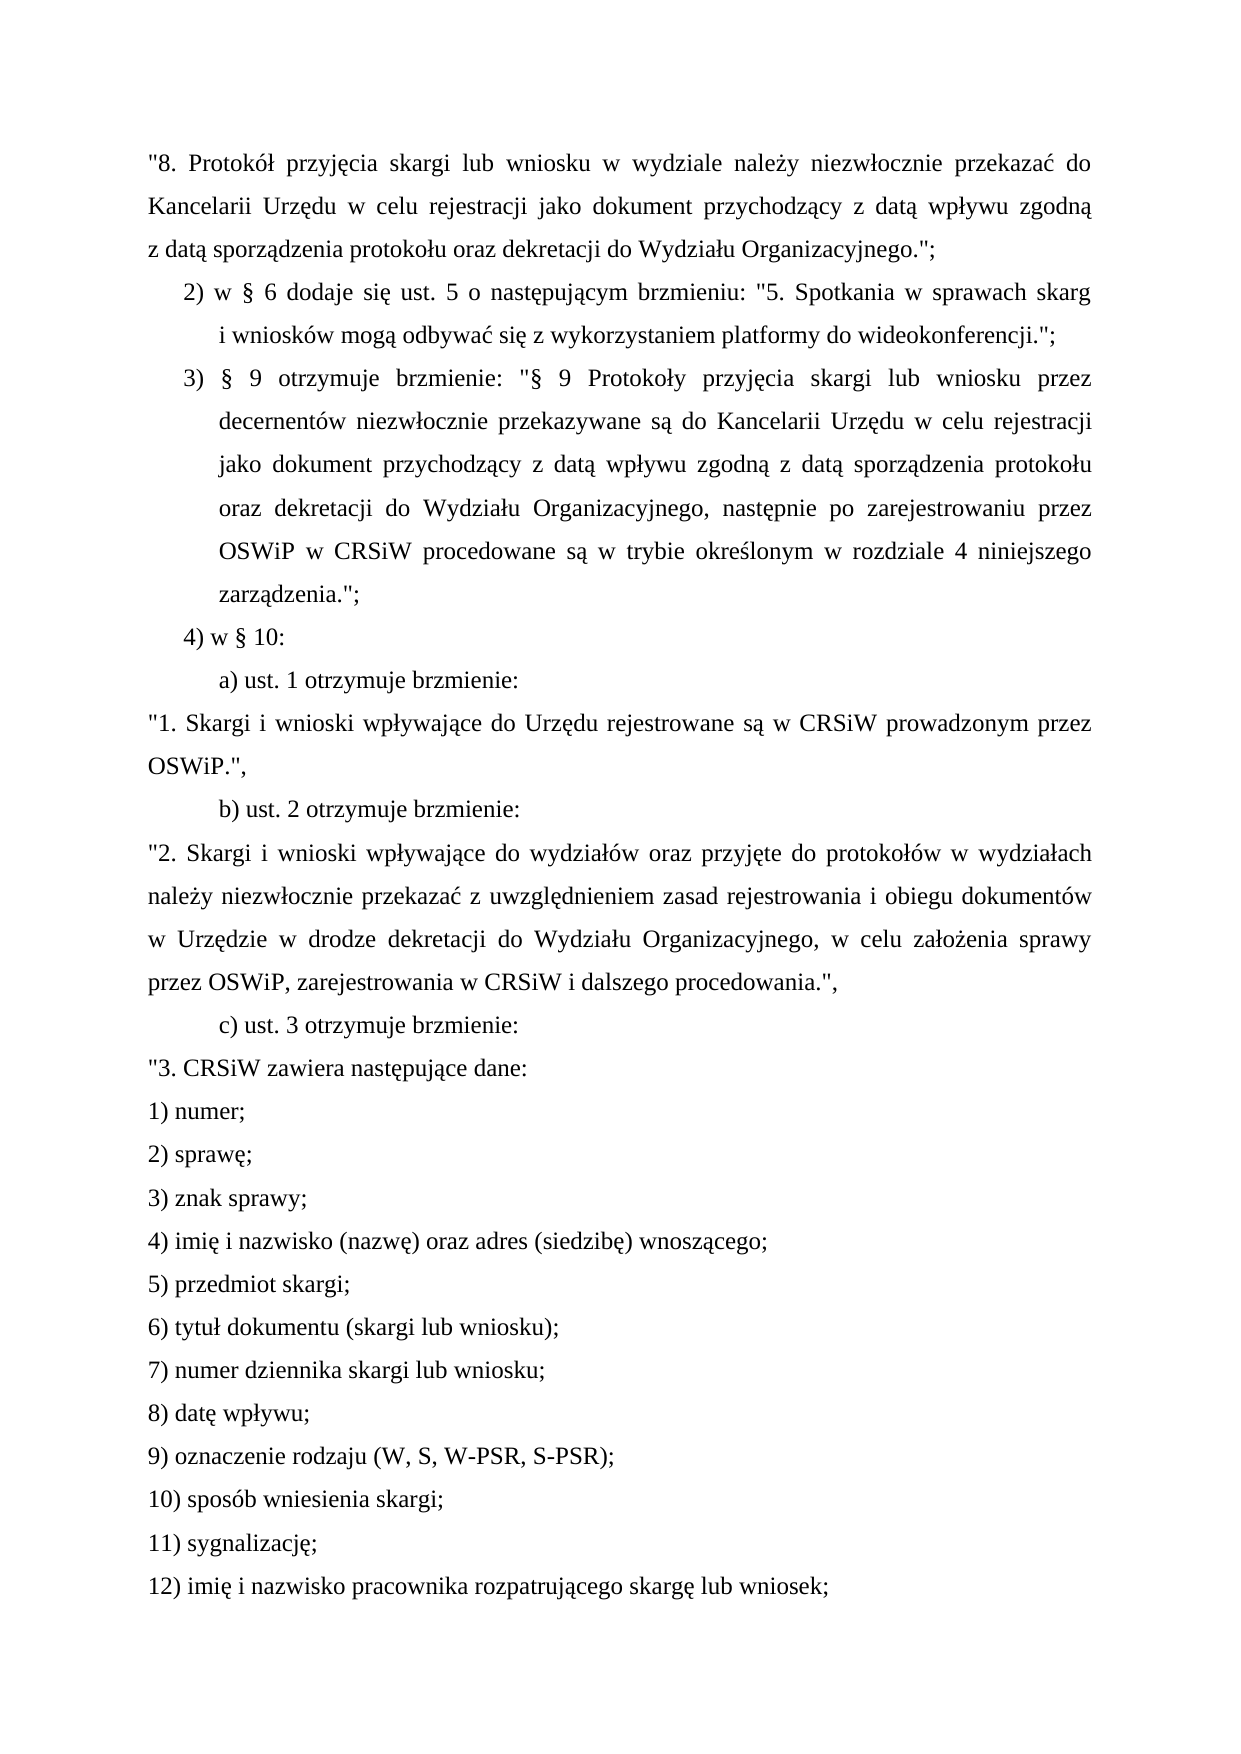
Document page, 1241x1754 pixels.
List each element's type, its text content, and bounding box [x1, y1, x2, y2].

text b) ust. 2 otrzymuje brzmienie: [218, 794, 1093, 823]
text 3) § 9 otrzymuje brzmienie: "§ 9 Protokoły przyjęcia skargi lub wniosku przez decernentów niezwłocznie przekazywane są do Kancelarii Urzędu w celu rejestracji jako dokument przychodzący z datą wpływu zgodną z datą sporządzenia protokołu oraz dekretacji do Wydziału Organizacyjnego, następnie po zarejestrowaniu przez OSWiP w CRSiW procedowane są w trybie określonym w rozdziale 4 niniejszego zarządzenia."; [183, 363, 1093, 608]
text c) ust. 3 otrzymuje brzmienie: [218, 1010, 1093, 1039]
text 8) datę wpływu; [148, 1398, 1093, 1427]
text 4) w § 10: [183, 622, 1093, 651]
text 11) sygnalizację; [148, 1528, 1093, 1556]
text 12) imię i nazwisko pracownika rozpatrującego skargę lub wniosek; [148, 1571, 1093, 1599]
text 9) oznaczenie rodzaju (W, S, W-PSR, S-PSR); [148, 1441, 1093, 1470]
text a) ust. 1 otrzymuje brzmienie: [218, 665, 1093, 694]
text 10) sposób wniesienia skargi; [148, 1484, 1093, 1513]
text 3) znak sprawy; [148, 1183, 1093, 1211]
text 2) w § 6 dodaje się ust. 5 o następującym brzmieniu: "5. Spotkania w sprawach skarg i wniosków mogą odbywać się z wykorzystaniem platformy do wideokonferencji."; [183, 277, 1093, 349]
text 5) przedmiot skargi; [148, 1269, 1093, 1298]
text "2. Skargi i wnioski wpływające do wydziałów oraz przyjęte do protokołów w wydziałach należy niezwłocznie przekazać z uwzględnieniem zasad rejestrowania i obiegu dokumentów w Urzędzie w drodze dekretacji do Wydziału Organizacyjnego, w celu założenia sprawy przez OSWiP, zarejestrowania w CRSiW i dalszego procedowania.", [148, 838, 1093, 996]
text "8. Protokół przyjęcia skargi lub wniosku w wydziale należy niezwłocznie przekazać do Kancelarii Urzędu w celu rejestracji jako dokument przychodzący z datą wpływu zgodną z datą sporządzenia protokołu oraz dekretacji do Wydziału Organizacyjnego."; [148, 148, 1093, 263]
text "1. Skargi i wnioski wpływające do Urzędu rejestrowane są w CRSiW prowadzonym przez OSWiP.", [148, 708, 1093, 780]
text "3. CRSiW zawiera następujące dane: [148, 1053, 1093, 1082]
text 2) sprawę; [148, 1139, 1093, 1168]
text 6) tytuł dokumentu (skargi lub wniosku); [148, 1312, 1093, 1341]
text 7) numer dziennika skargi lub wniosku; [148, 1355, 1093, 1384]
text 1) numer; [148, 1096, 1093, 1125]
text 4) imię i nazwisko (nazwę) oraz adres (siedzibę) wnoszącego; [148, 1226, 1093, 1254]
